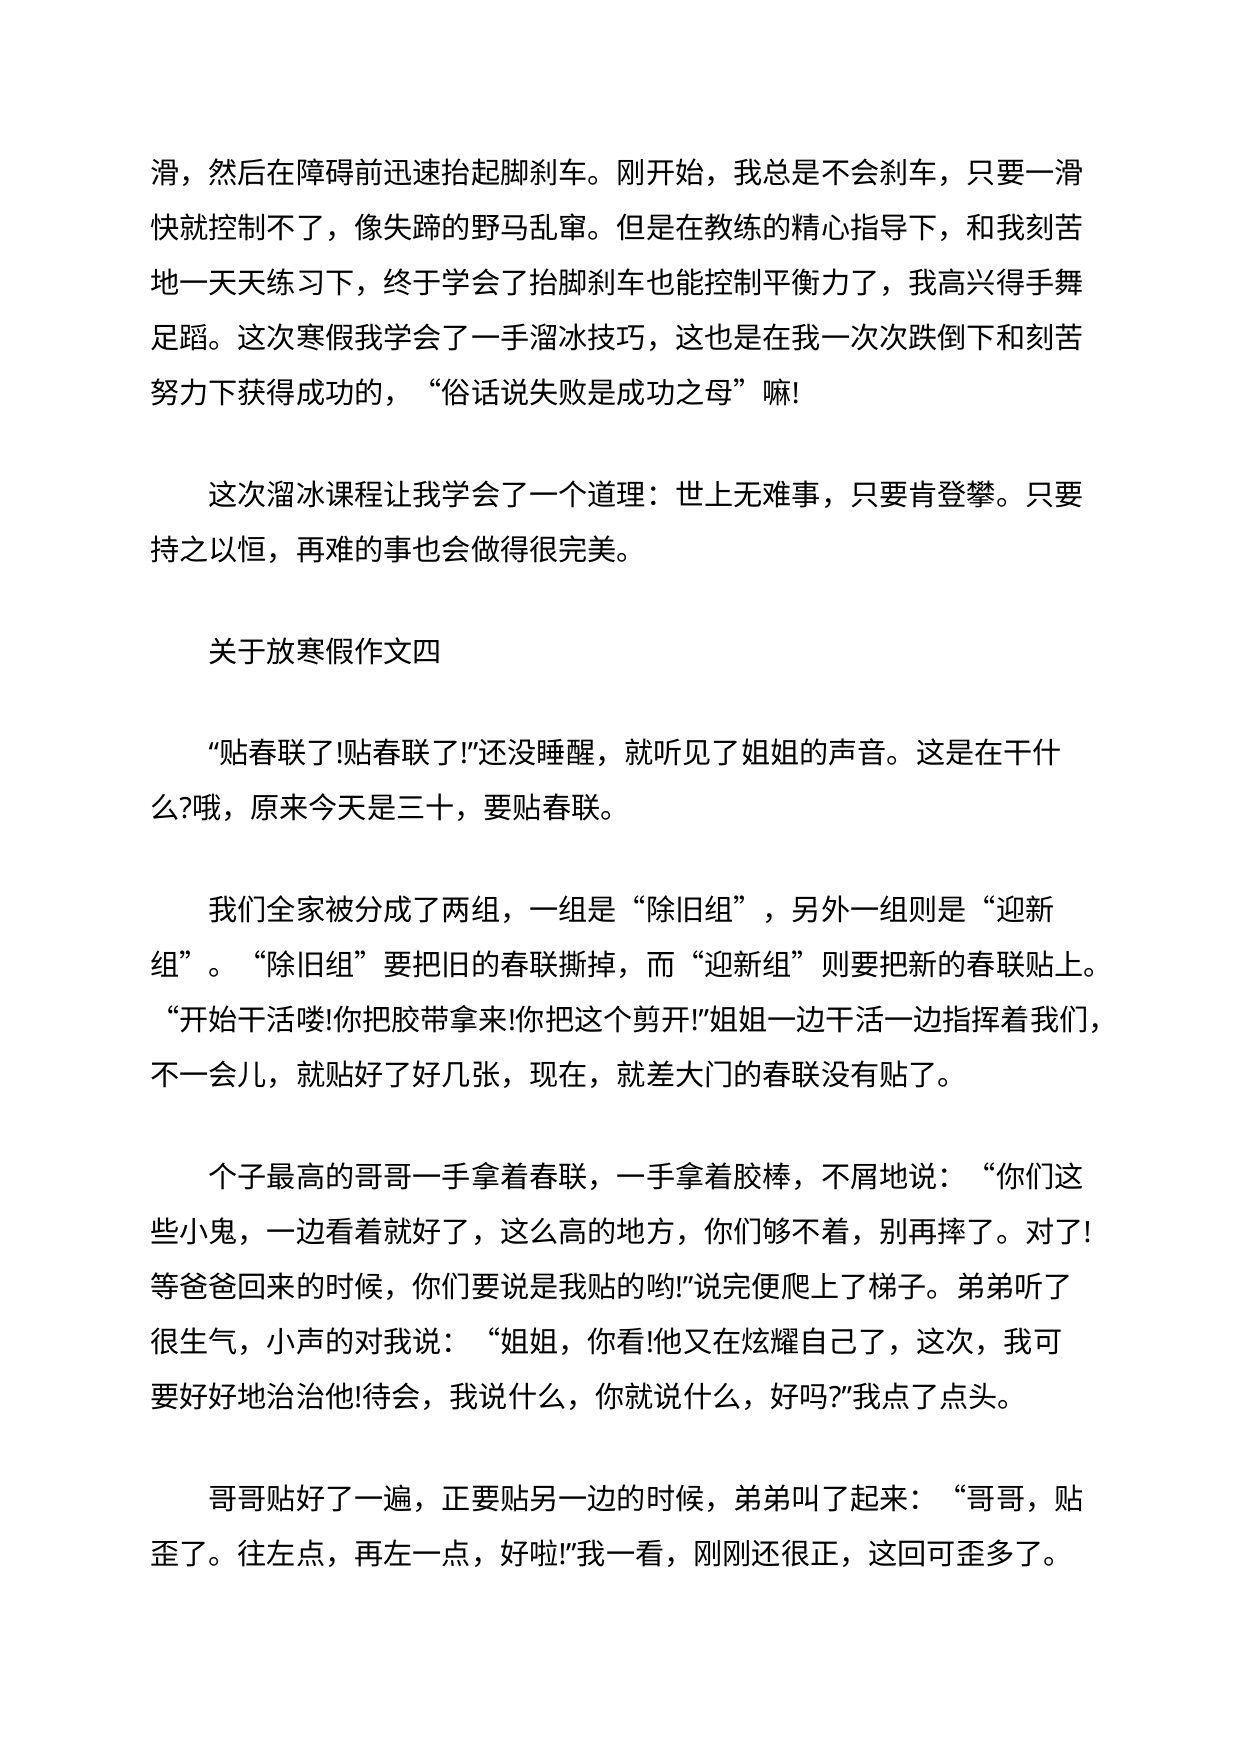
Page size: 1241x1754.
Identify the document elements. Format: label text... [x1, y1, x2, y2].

text “贴春联了!贴春联了!”还没睡醒，就听见了姐姐的声音。这是在干什么?哦，原来今天是三十，要贴春联。 [150, 730, 1090, 827]
text 我们全家被分成了两组，一组是“除旧组”，另外一组则是“迎新组”。“除旧组”要把旧的春联撕掉，而“迎新组”则要把新的春联贴上。“开始干活喽!你把胶带拿来!你把这个剪开!”姐姐一边干活一边指挥着我们，不一会儿，就贴好了好几张，现在，就差大门的春联没有贴了。 [150, 887, 1090, 1094]
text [150, 150, 1090, 412]
text 关于放寒假作文四 [150, 628, 1090, 671]
text 个子最高的哥哥一手拿着春联，一手拿着胶棒，不屑地说：“你们这些小鬼，一边看着就好了，这么高的地方，你们够不着，别再摔了。对了!等爸爸回来的时候，你们要说是我贴的哟!”说完便爬上了梯子。弟弟听了很生气，小声的对我说：“姐姐，你看!他又在炫耀自己了，这次，我可要好好地治治他!待会，我说什么，你就说什么，好吗?”我点了点头。 [150, 1153, 1090, 1416]
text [150, 1475, 1090, 1573]
text 这次溜冰课程让我学会了一个道理：世上无难事，只要肯登攀。只要持之以恒，再难的事也会做得很完美。 [150, 472, 1090, 569]
